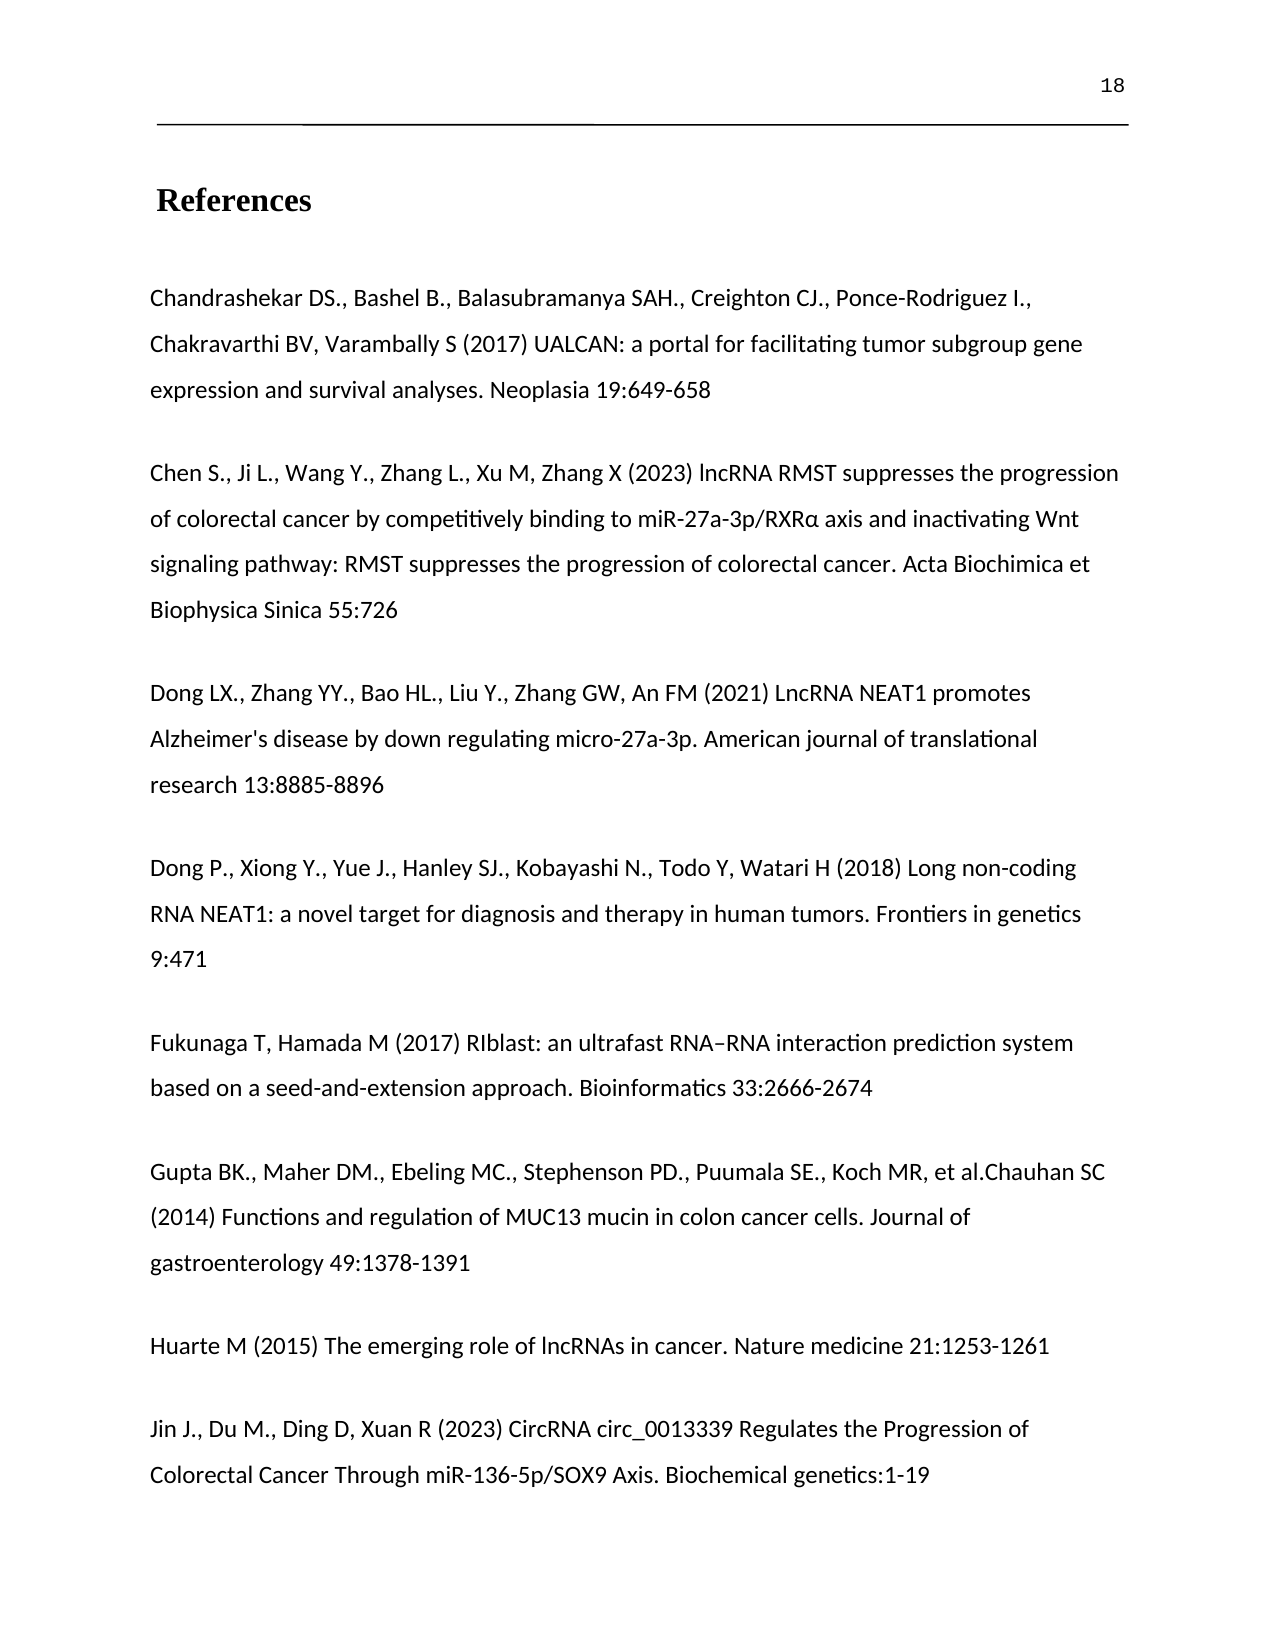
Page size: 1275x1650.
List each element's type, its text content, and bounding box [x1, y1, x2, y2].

subtitle References [150, 181, 1125, 219]
text Dong P., Xiong Y., Yue J., Hanley SJ., Kobayashi N., Todo Y, Watari H (2018) Long non-coding RNA NEAT1: a novel target for diagnosis and therapy in human tumors. Frontiers in genetics 9:471 [150, 852, 1125, 974]
text Chen S., Ji L., Wang Y., Zhang L., Xu M, Zhang X (2023) lncRNA RMST suppresses the progression of colorectal cancer by competitively binding to miR-27a-3p/RXRα axis and inactivating Wnt signaling pathway: RMST suppresses the progression of colorectal cancer. Acta Biochimica et Biophysica Sinica 55:726 [150, 457, 1125, 625]
text Gupta BK., Maher DM., Ebeling MC., Stephenson PD., Puumala SE., Koch MR, et al.Chauhan SC (2014) Functions and regulation of MUC13 mucin in colon cancer cells. Journal of gastroenterology 49:1378-1391 [150, 1156, 1125, 1278]
text Dong LX., Zhang YY., Bao HL., Liu Y., Zhang GW, An FM (2021) LncRNA NEAT1 promotes Alzheimer's disease by down regulating micro-27a-3p. American journal of translational research 13:8885-8896 [150, 677, 1125, 799]
text Fukunaga T, Hamada M (2017) RIblast: an ultrafast RNA–RNA interaction prediction system based on a seed-and-extension approach. Bioinformatics 33:2666-2674 [150, 1027, 1125, 1103]
text Jin J., Du M., Ding D, Xuan R (2023) CircRNA circ_0013339 Regulates the Progression of Colorectal Cancer Through miR-136-5p/SOX9 Axis. Biochemical genetics:1-19 [150, 1414, 1125, 1490]
text Chandrashekar DS., Bashel B., Balasubramanya SAH., Creighton CJ., Ponce-Rodriguez I., Chakravarthi BV, Varambally S (2017) UALCAN: a portal for facilitating tumor subgroup gene expression and survival analyses. Neoplasia 19:649-658 [150, 282, 1125, 404]
text Huarte M (2015) The emerging role of lncRNAs in cancer. Nature medicine 21:1253-1261 [150, 1330, 1125, 1361]
